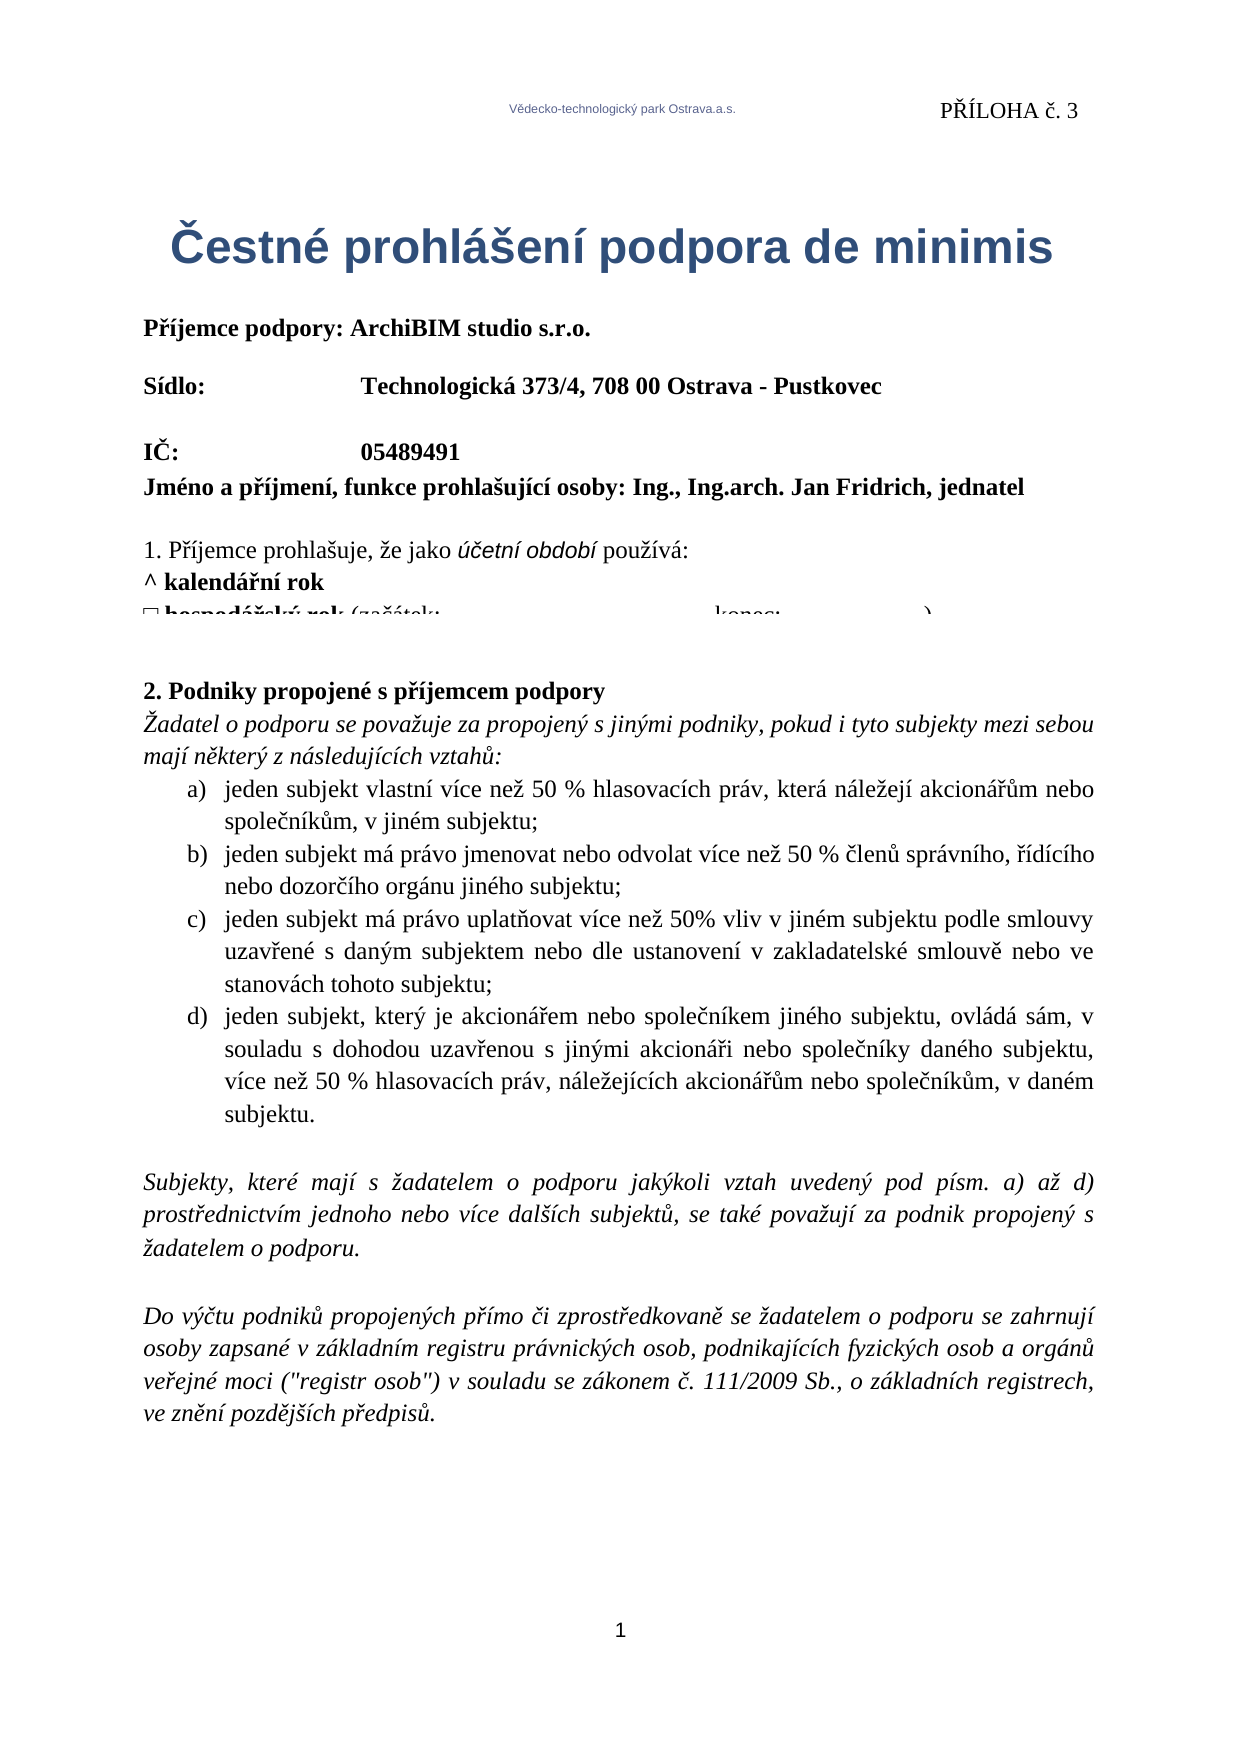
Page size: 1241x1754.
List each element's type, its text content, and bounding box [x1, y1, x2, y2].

subtitle 2. Podniky propojené s příjemcem podpory [143, 673, 1095, 706]
list jeden subjekt má právo jmenovat nebo odvolat více než 50 % členů správního, řídícího nebo dozorčího orgánu jiného subjektu; [187, 836, 1095, 901]
list jeden subjekt, který je akcionářem nebo společníkem jiného subjektu, ovládá sám, v souladu s dohodou uzavřenou s jinými akcionáři nebo společníky daného subjektu, více než 50 % hlasovacích práv, náležejících akcionářům nebo společníkům, v daném subjektu. [187, 998, 1095, 1128]
text Sídlo: Technologická 373/4, 708 00 Ostrava - Pustkovec [143, 342, 1095, 408]
text ^ kalendářní rok [143, 564, 1095, 597]
text Vědecko-technologický park Ostrava.a.s. [509, 102, 736, 116]
text Jméno a příjmení, funkce prohlašující osoby: Ing., Ing.arch. Jan Fridrich, jednatel [143, 473, 1095, 501]
list jeden subjekt vlastní více než 50 % hlasovacích práv, která náležejí akcionářům nebo společníkům, v jiném subjektu; [187, 771, 1095, 836]
text PŘÍLOHA č. 3 [940, 98, 1078, 123]
list jeden subjekt má právo uplatňovat více než 50% vliv v jiném subjektu podle smlouvy uzavřené s daným subjektem nebo dle ustanovení v zakladatelské smlouvě nebo ve stanovách tohoto subjektu; [187, 901, 1095, 998]
subtitle Příjemce podpory: ArchiBIM studio s.r.o. [143, 314, 1095, 342]
text Žadatel o podporu se považuje za propojený s jinými podniky, pokud i tyto subjekty mezi sebou mají některý z následujících vztahů: [143, 706, 1095, 771]
text Subjekty, které mají s žadatelem o podporu jakýkoli vztah uvedený pod písm. a) až d) prostřednictvím jednoho nebo více dalších subjektů, se také považují za podnik propojený s žadatelem o podporu. [143, 1163, 1095, 1263]
subtitle Čestné prohlášení podpora de minimis [170, 220, 1054, 274]
text Do výčtu podniků propojených přímo či zprostředkovaně se žadatelem o podporu se zahrnují osoby zapsané v základním registru právnických osob, podnikajících fyzických osob a orgánů veřejné moci ("registr osob") v souladu se zákonem č. 111/2009 Sb., o základních registrech, ve znění pozdějších předpisů. [143, 1298, 1095, 1428]
subtitle IČ: 05489491 [143, 408, 1095, 473]
text 1. Příjemce prohlašuje, že jako účetní období používá: [143, 536, 1095, 564]
text □ hospodářský rok (začátek: , konec: ) [143, 597, 1095, 614]
